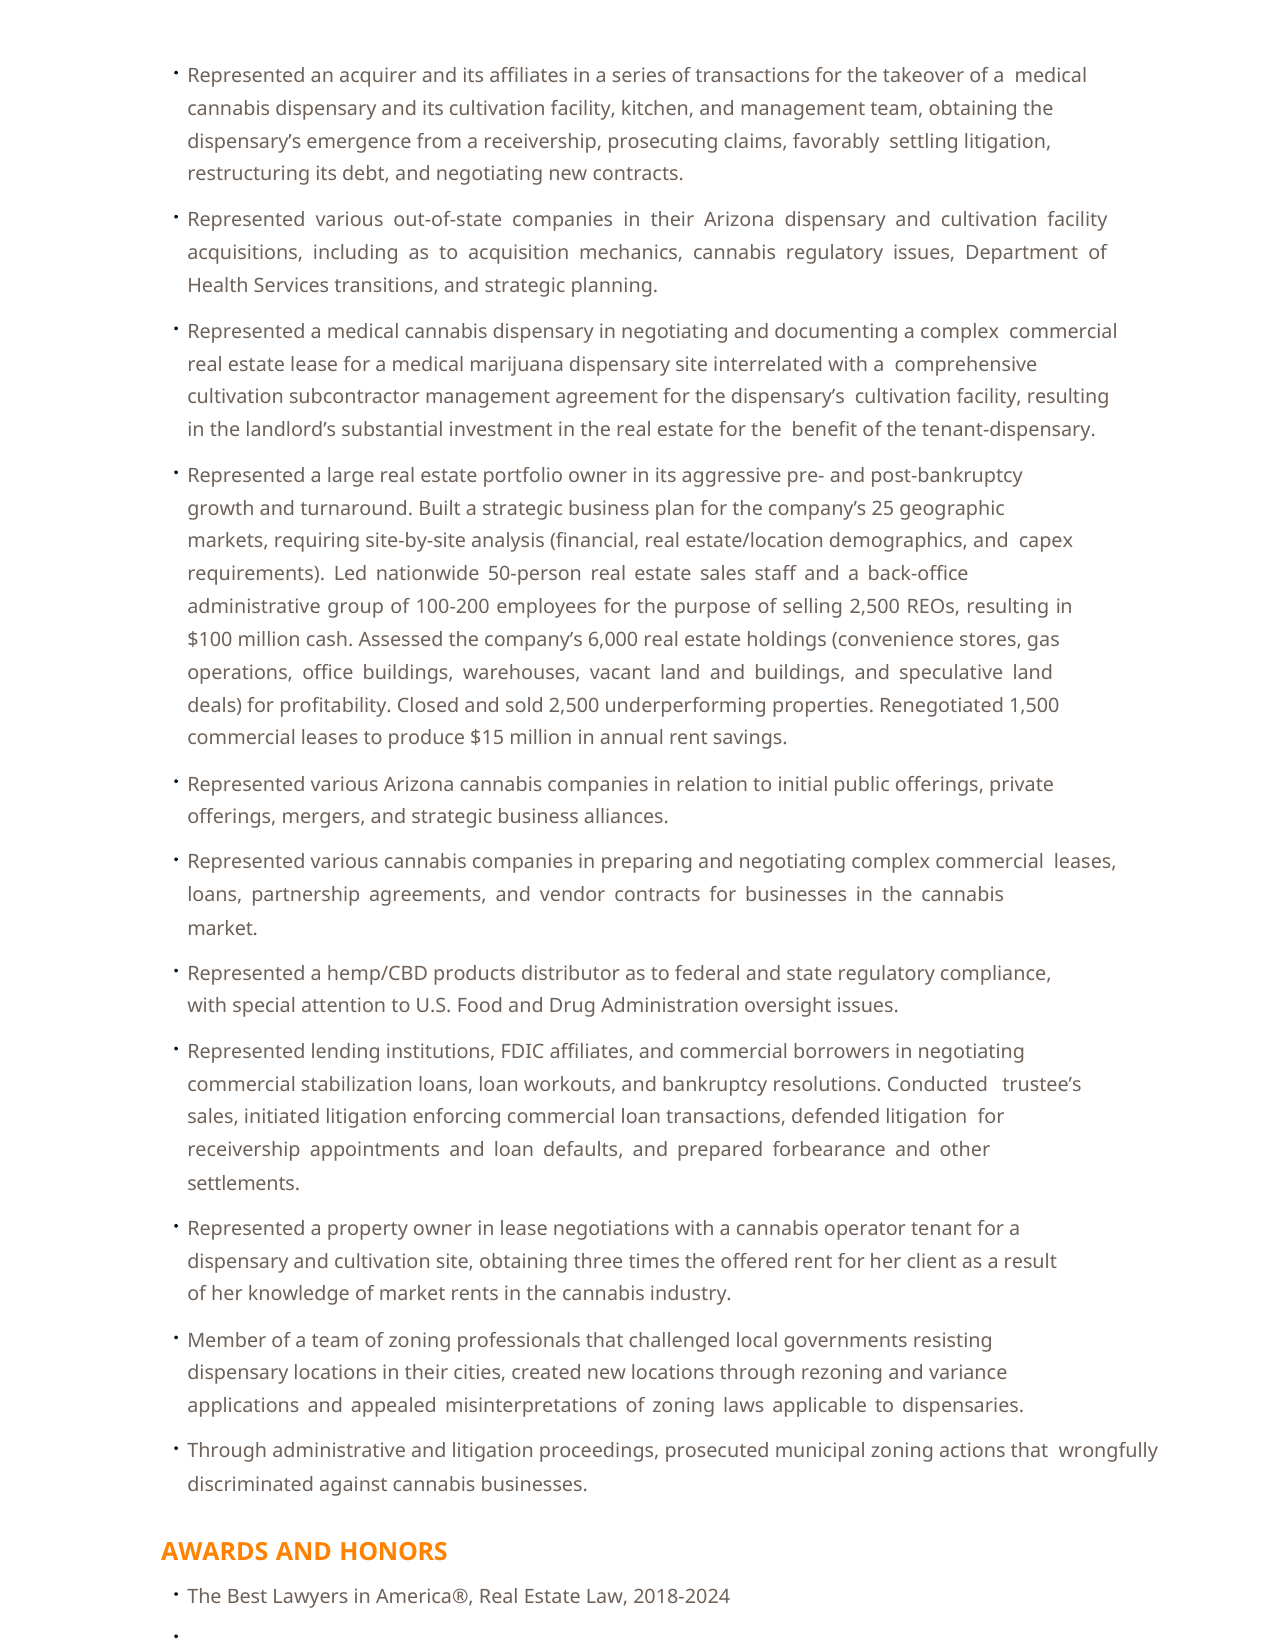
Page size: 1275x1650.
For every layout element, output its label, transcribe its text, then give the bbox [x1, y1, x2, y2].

subtitle AWARDS AND HONORS [161, 1533, 1162, 1567]
text deals) for profitability. Closed and sold 2,500 underperforming properties. Renegotiated 1,500 commercial leases to produce $15 million in annual rent savings. [187, 691, 1119, 751]
text market. [187, 914, 1162, 941]
text Represented a medical cannabis dispensary in negotiating and documenting a complex commercial real estate lease for a medical marijuana dispensary site interrelated with a comprehensive cultivation subcontractor management agreement for the dispensary’s cultivation facility, resulting in the landlord’s substantial investment in the real estate for the benefit of the tenant-dispensary. [187, 317, 1119, 442]
text Through administrative and litigation proceedings, prosecuted municipal zoning actions that wrongfully discriminated against cannabis businesses. [187, 1437, 1162, 1498]
text Represented a property owner in lease negotiations with a cannabis operator tenant for a dispensary and cultivation site, obtaining three times the offered rent for her client as a result of her knowledge of market rents in the cannabis industry. [187, 1214, 1090, 1307]
text administrative group of 100-200 employees for the purpose of selling 2,500 REOs, resulting in [187, 592, 1162, 619]
text Represented an acquirer and its affiliates in a series of transactions for the takeover of a medical cannabis dispensary and its cultivation facility, kitchen, and management team, obtaining the dispensary’s emergence from a receivership, prosecuting claims, favorably settling litigation, restructuring its debt, and negotiating new contracts. [187, 61, 1100, 187]
text $100 million cash. Assessed the company’s 6,000 real estate holdings (convenience stores, gas operations, office buildings, warehouses, vacant land and buildings, and speculative land [187, 626, 1162, 685]
text Represented various out-of-state companies in their Arizona dispensary and cultivation facility acquisitions, including as to acquisition mechanics, cannabis regulatory issues, Department of Health Services transitions, and strategic planning. [187, 205, 1108, 299]
text Represented a hemp/CBD products distributor as to federal and state regulatory compliance, with special attention to U.S. Food and Drug Administration oversight issues. [187, 959, 1100, 1019]
text Represented various Arizona cannabis companies in relation to initial public offerings, private offerings, mergers, and strategic business alliances. [187, 770, 1100, 829]
text settlements. [187, 1169, 1162, 1196]
text Represented a large real estate portfolio owner in its aggressive pre- and post-bankruptcy growth and turnaround. Built a strategic business plan for the company’s 25 geographic markets, requiring site-by-site analysis (financial, real estate/location demographics, and capex requirements). Led nationwide 50-person real estate sales staff and a back-office [187, 461, 1084, 586]
text Represented various cannabis companies in preparing and negotiating complex commercial leases, loans, partnership agreements, and vendor contracts for businesses in the cannabis [187, 848, 1119, 907]
text Represented lending institutions, FDIC affiliates, and commercial borrowers in negotiating commercial stabilization loans, loan workouts, and bankruptcy resolutions. Conducted trustee’s sales, initiated litigation enforcing commercial loan transactions, defended litigation for receivership appointments and loan defaults, and prepared forbearance and other [187, 1037, 1084, 1163]
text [187, 1583, 753, 1609]
text Member of a team of zoning professionals that challenged local governments resisting dispensary locations in their cities, created new locations through rezoning and variance applications and appealed misinterpretations of zoning laws applicable to dispensaries. [187, 1326, 1100, 1418]
